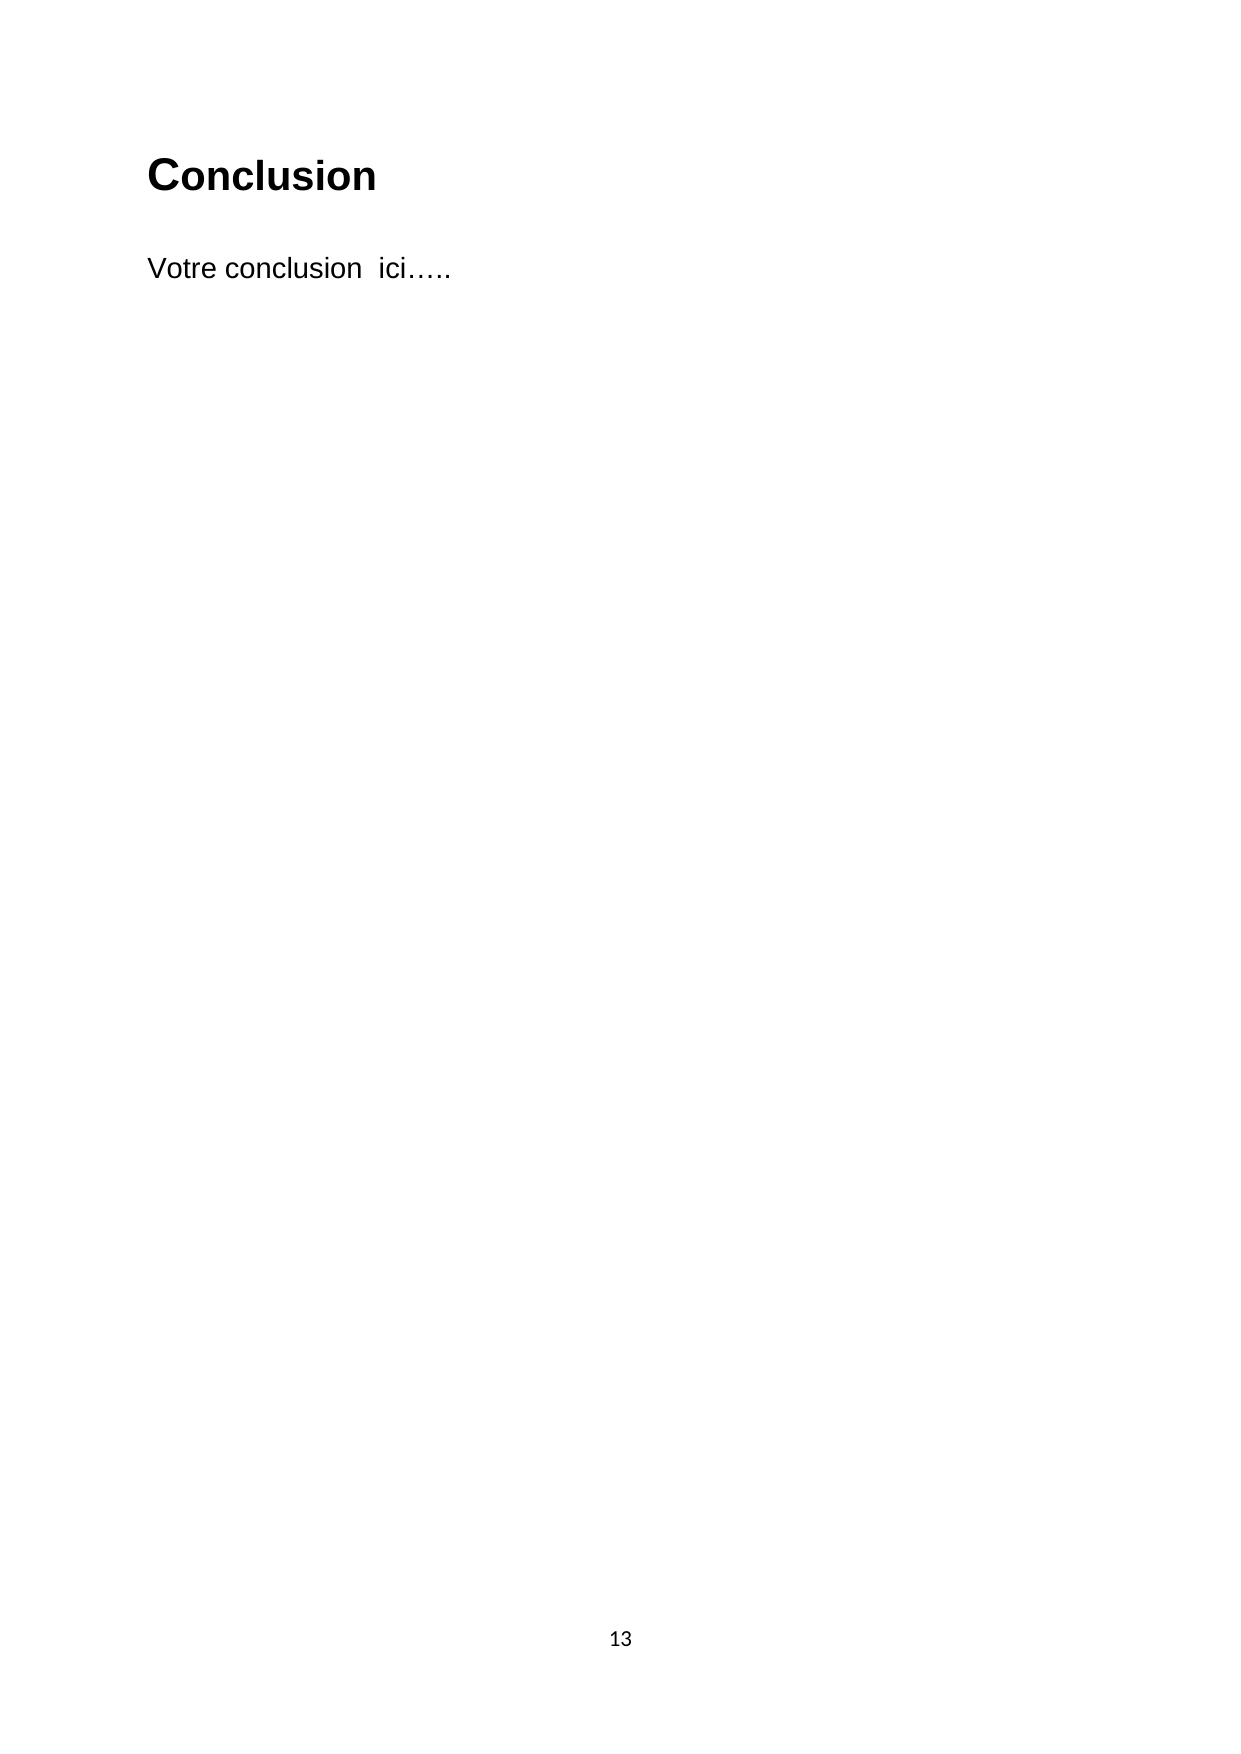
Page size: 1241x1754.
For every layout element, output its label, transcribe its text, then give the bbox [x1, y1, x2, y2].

subtitle Conclusion [147, 147, 1093, 200]
text Votre conclusion ici….. [147, 251, 1093, 284]
